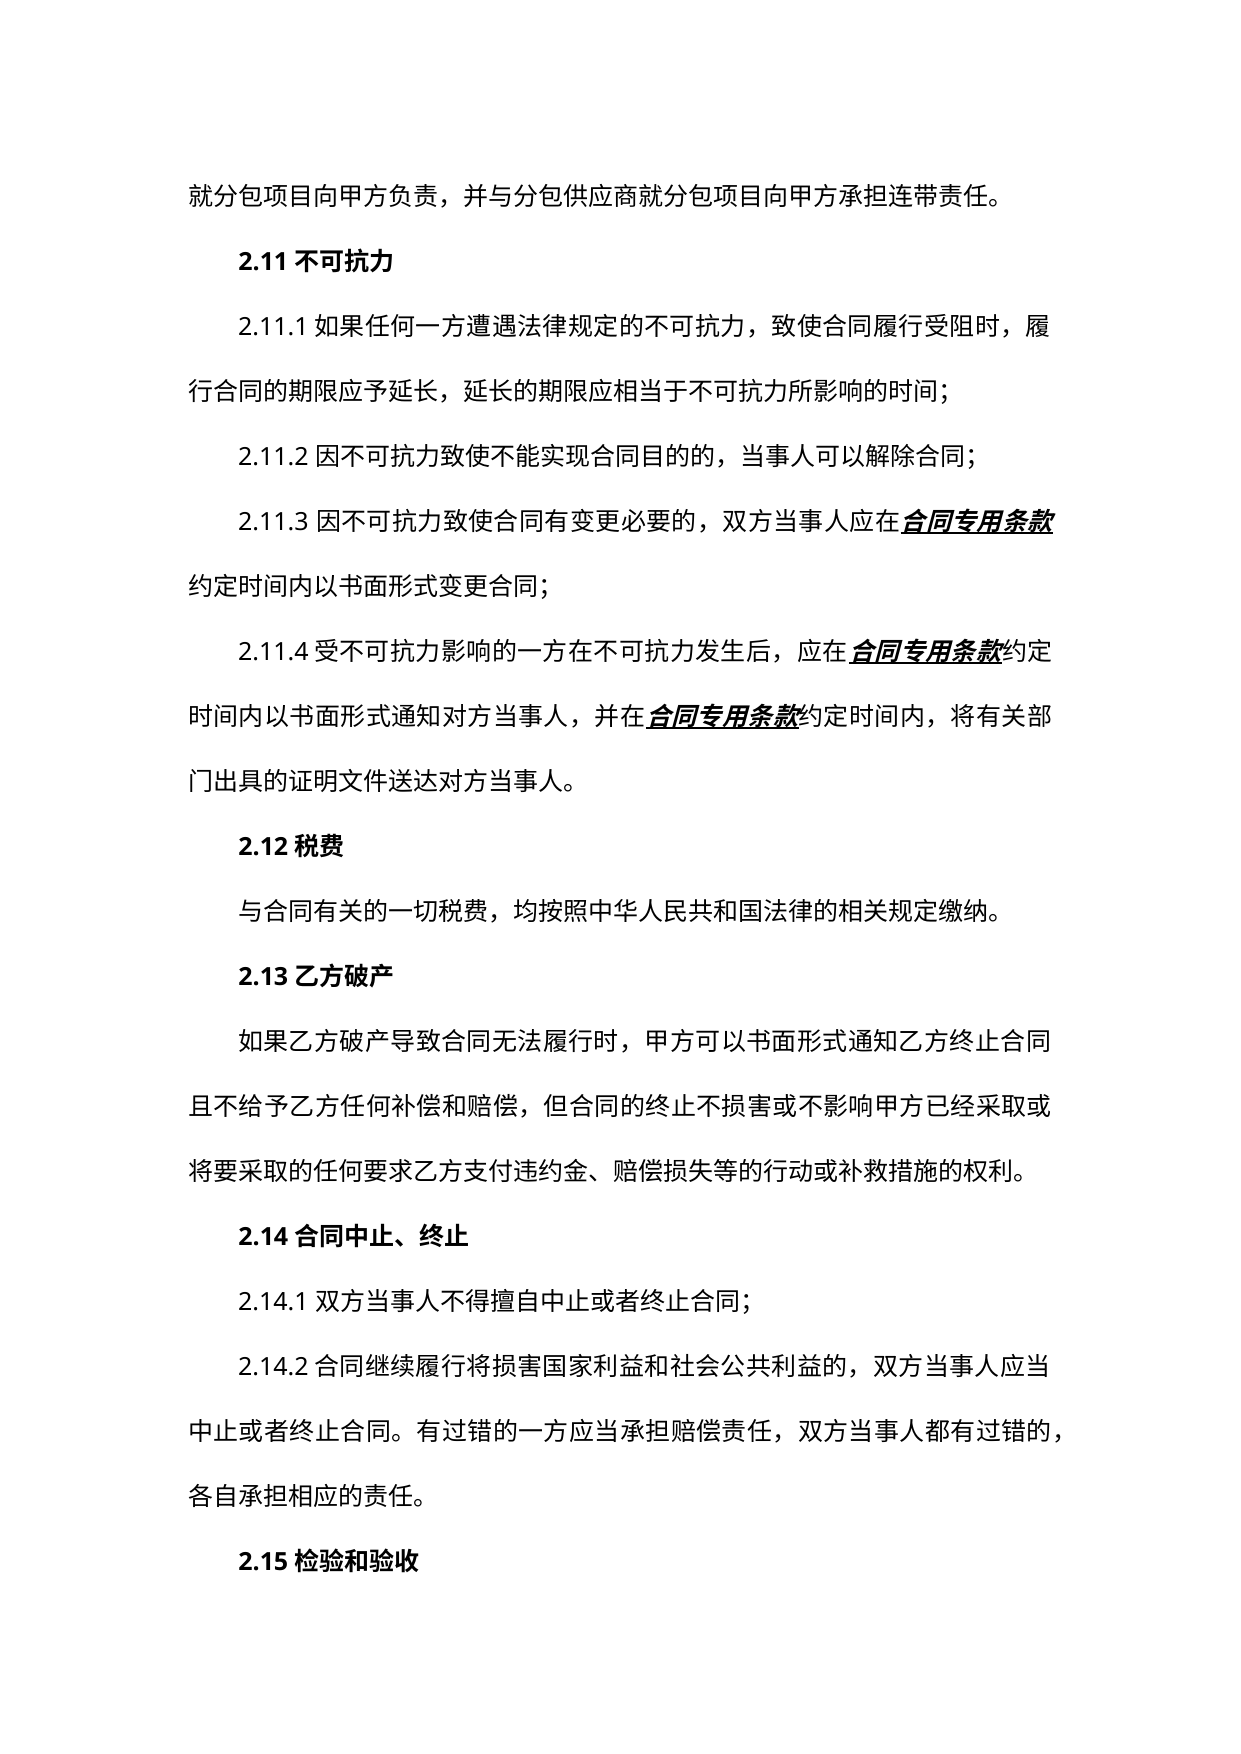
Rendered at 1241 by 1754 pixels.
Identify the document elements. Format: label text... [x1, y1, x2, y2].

text 2.12 税费 [188, 812, 1052, 877]
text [188, 162, 1052, 227]
text 如果乙方破产导致合同无法履行时，甲方可以书面形式通知乙方终止合同且不给予乙方任何补偿和赔偿，但合同的终止不损害或不影响甲方已经采取或将要采取的任何要求乙方支付违约金、赔偿损失等的行动或补救措施的权利。 [188, 1007, 1052, 1202]
text 2.11.1如果任何一方遭遇法律规定的不可抗力，致使合同履行受阻时，履行合同的期限应予延长，延长的期限应相当于不可抗力所影响的时间； [188, 292, 1052, 422]
text 2.14.2合同继续履行将损害国家利益和社会公共利益的，双方当事人应当中止或者终止合同。有过错的一方应当承担赔偿责任，双方当事人都有过错的，各自承担相应的责任。 [188, 1332, 1052, 1527]
text 与合同有关的一切税费，均按照中华人民共和国法律的相关规定缴纳。 [188, 877, 1052, 942]
text 2.11 不可抗力 [188, 227, 1052, 292]
text 2.11.2 因不可抗力致使不能实现合同目的的，当事人可以解除合同； [188, 422, 1052, 487]
text 2.15 检验和验收 [188, 1527, 1052, 1592]
text 2.13 乙方破产 [188, 942, 1052, 1007]
text 2.11.4受不可抗力影响的一方在不可抗力发生后，应在合同专用条款约定时间内以书面形式通知对方当事人，并在合同专用条款约定时间内，将有关部门出具的证明文件送达对方当事人。 [188, 617, 1052, 812]
text 2.14.1 双方当事人不得擅自中止或者终止合同； [188, 1267, 1052, 1332]
text 2.14 合同中止、终止 [188, 1202, 1052, 1267]
text 2.11.3 因不可抗力致使合同有变更必要的，双方当事人应在合同专用条款约定时间内以书面形式变更合同； [188, 487, 1052, 617]
